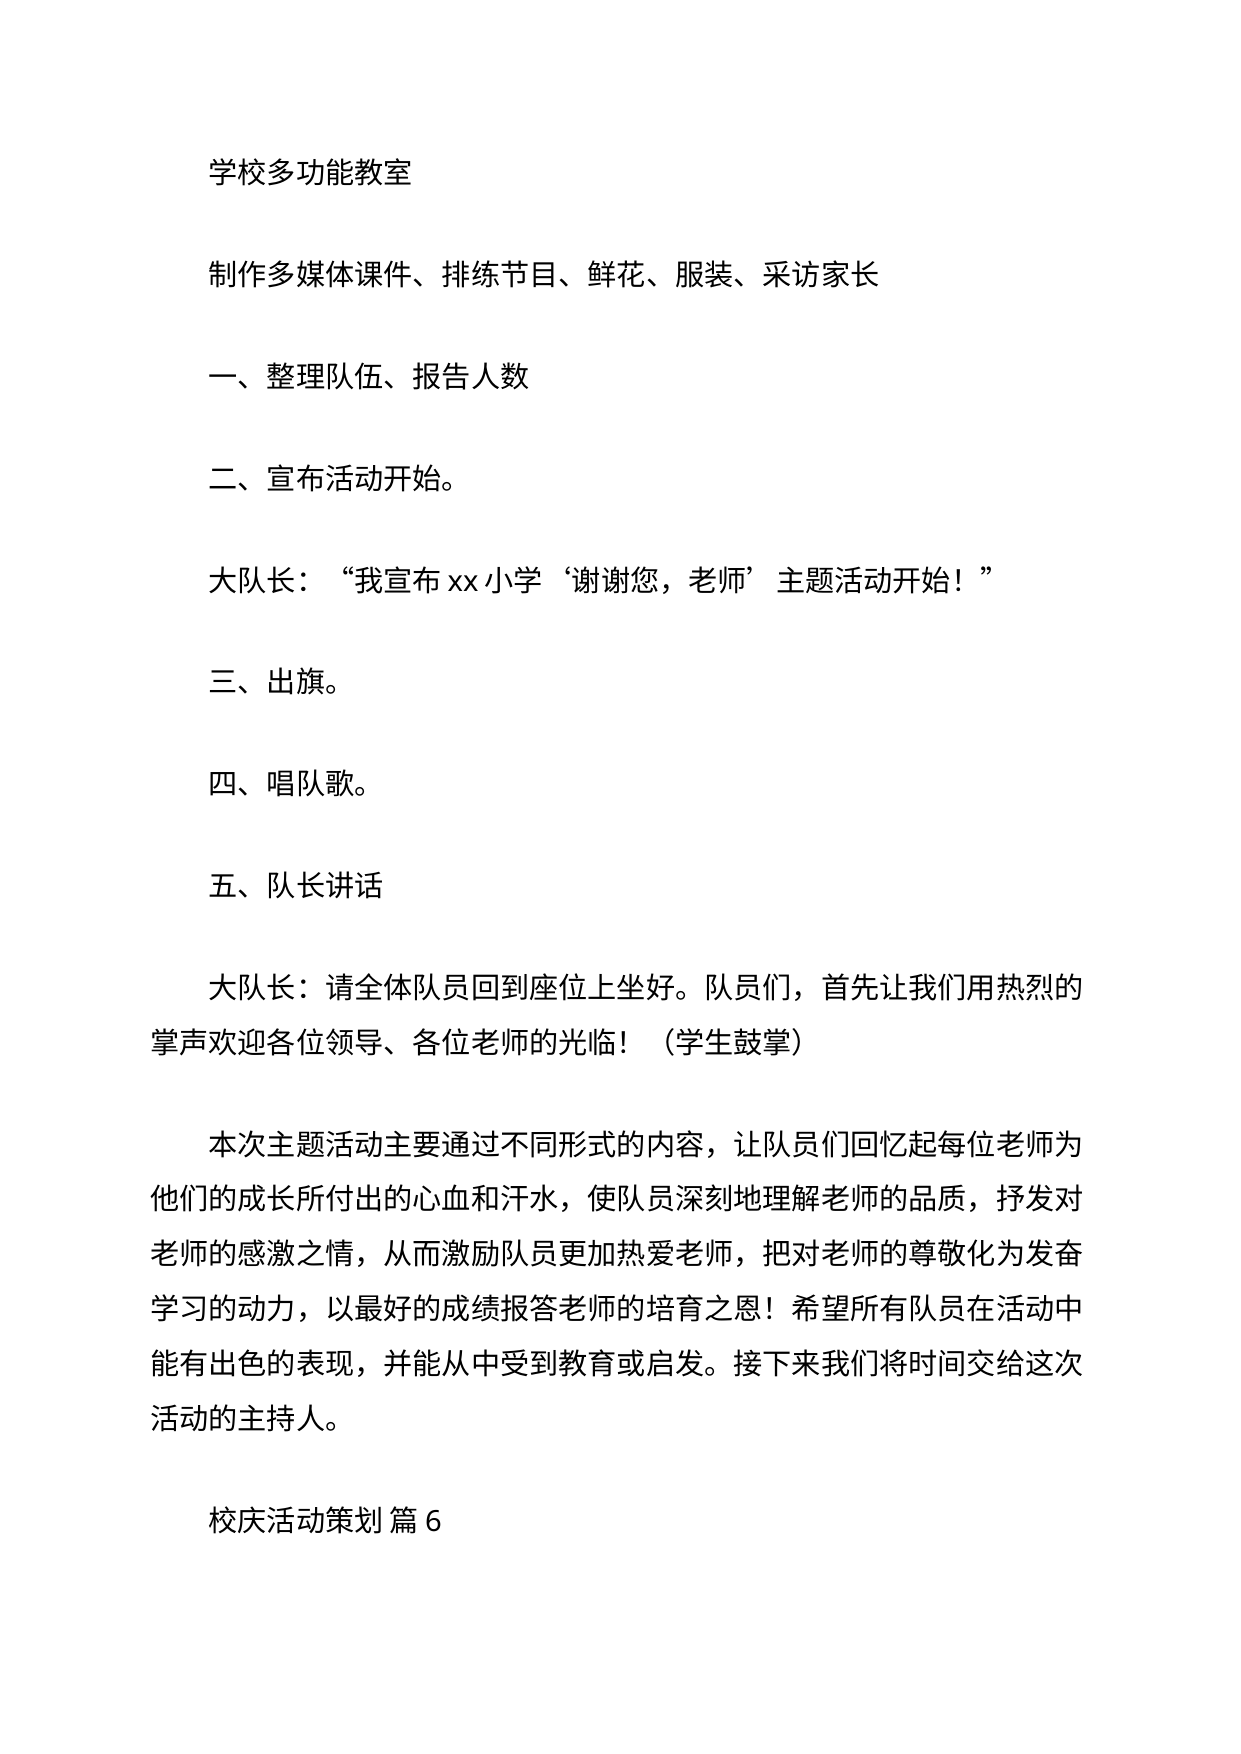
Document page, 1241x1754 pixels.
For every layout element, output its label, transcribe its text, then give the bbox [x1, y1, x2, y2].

text 二、宣布活动开始。 [150, 455, 1090, 498]
text 制作多媒体课件、排练节目、鲜花、服装、采访家长 [150, 252, 1090, 294]
text 校庆活动策划 篇6 [150, 1497, 1090, 1540]
text 本次主题活动主要通过不同形式的内容，让队员们回忆起每位老师为他们的成长所付出的心血和汗水，使队员深刻地理解老师的品质，抒发对老师的感激之情，从而激励队员更加热爱老师，把对老师的尊敬化为发奋学习的动力，以最好的成绩报答老师的培育之恩！希望所有队员在活动中能有出色的表现，并能从中受到教育或启发。接下来我们将时间交给这次活动的主持人。 [150, 1121, 1090, 1438]
text 一、整理队伍、报告人数 [150, 353, 1090, 396]
text 三、出旗。 [150, 659, 1090, 701]
text 四、唱队歌。 [150, 761, 1090, 803]
text 大队长：“我宣布xx小学‘谢谢您，老师’主题活动开始！” [150, 557, 1090, 599]
text 学校多功能教室 [150, 150, 1090, 192]
text 大队长：请全体队员回到座位上坐好。队员们，首先让我们用热烈的掌声欢迎各位领导、各位老师的光临！（学生鼓掌） [150, 964, 1090, 1062]
text 五、队长讲话 [150, 863, 1090, 905]
